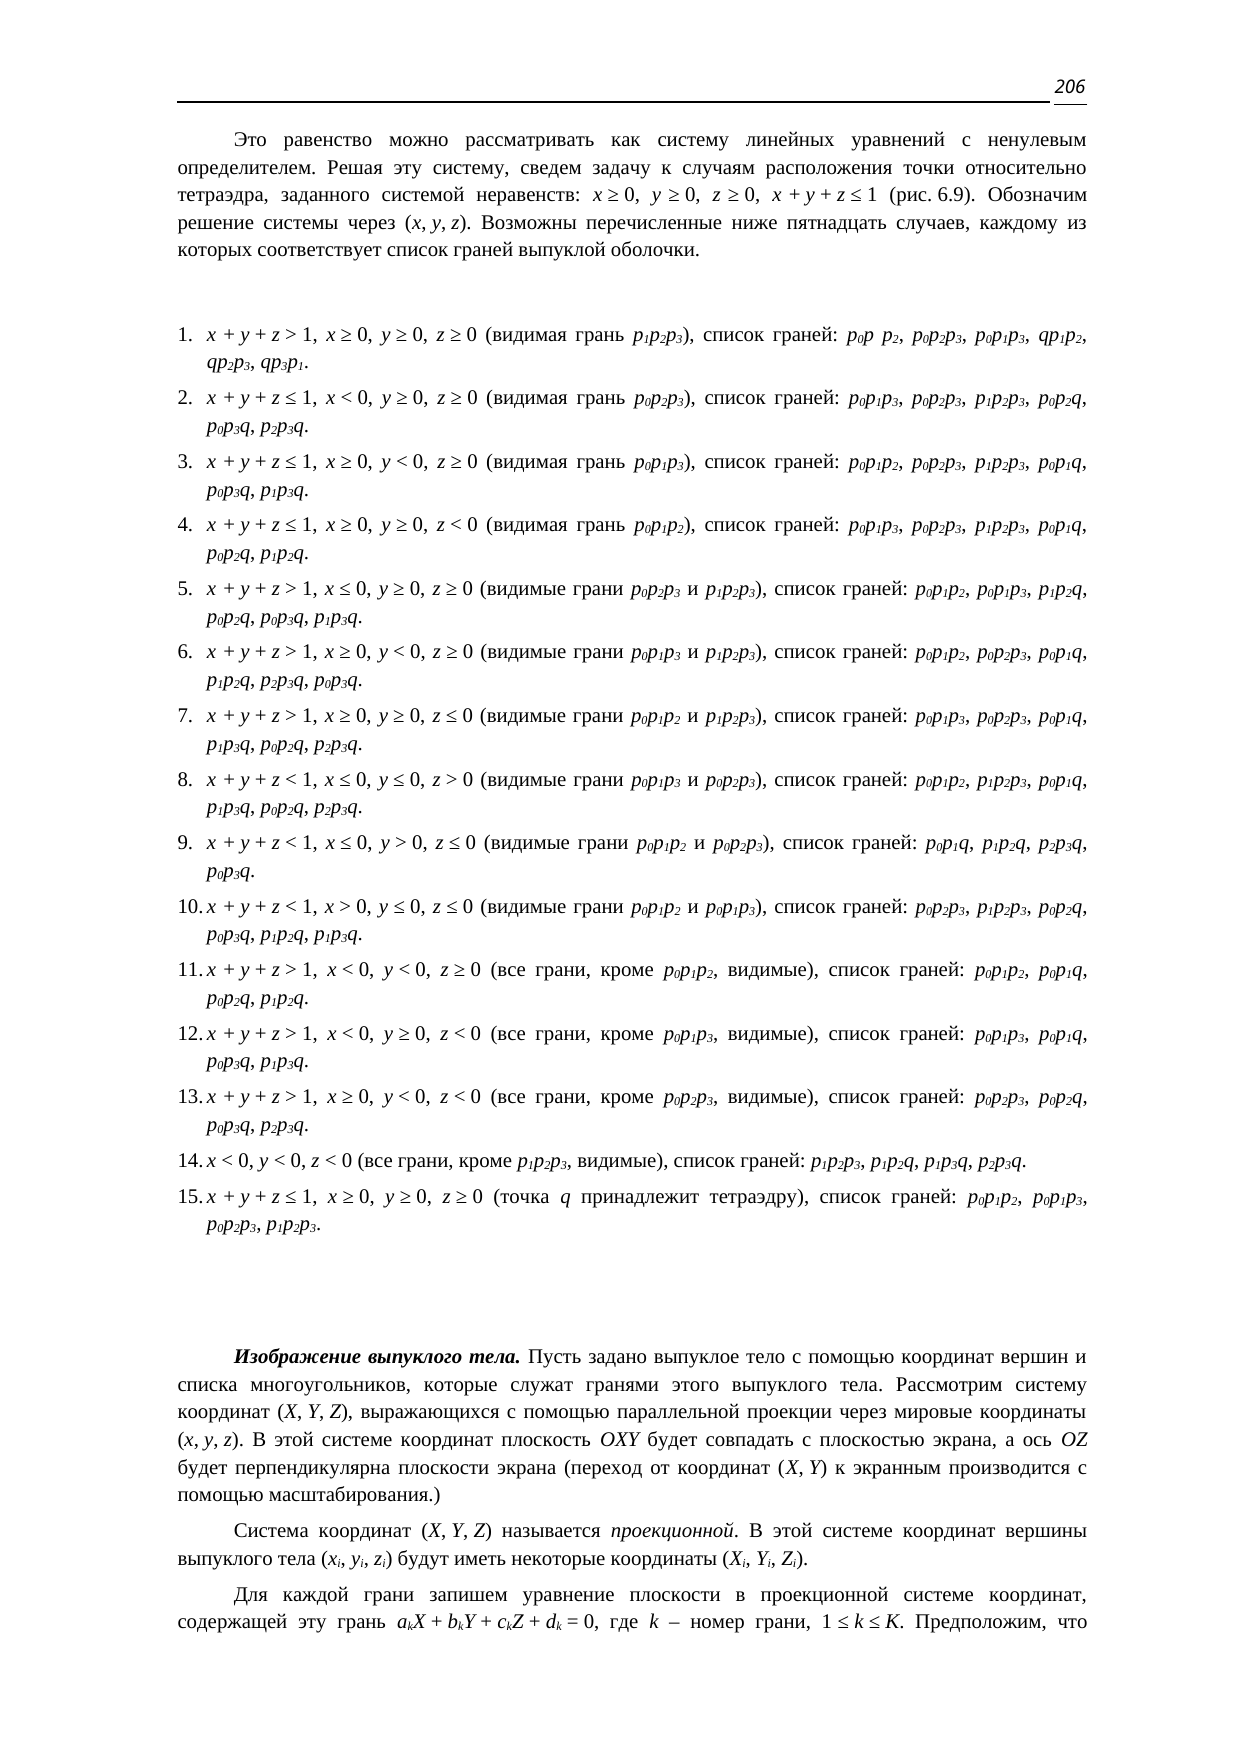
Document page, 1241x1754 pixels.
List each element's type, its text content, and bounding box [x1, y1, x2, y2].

text x + y + z ≤ 1, x < 0, y ≥ 0, z ≥ 0 (видимая грань p0p2p3), список граней: p0p1p3, p0p2p3, p1p2p3, p0p2q, p0p3q, p2p3q. [177, 385, 1087, 437]
text Система координат (X, Y, Z) называется проекционной. В этой системе координат вершины выпуклого тела (xi, yi, zi) будут иметь некоторые координаты (Xi, Yi, Zi). [177, 1518, 1087, 1570]
text Это равенство можно рассматривать как систему линейных уравнений с ненулевым определителем. Решая эту систему, сведем задачу к случаям расположения точки относительно тетраэдра, заданного системой неравенств: x ≥ 0, y ≥ 0, z ≥ 0, x + y + z ≤ 1 (рис. 6.9). Обозначим решение системы через (x, y, z). Возможны перечисленные ниже пятнадцать случаев, каждому из которых соответствует список граней выпуклой оболочки. [177, 127, 1087, 261]
text x + y + z > 1, x ≥ 0, y < 0, z < 0 (все грани, кроме p0p2p3, видимые), список граней: p0p2p3, p0p2q, p0p3q, p2p3q. [177, 1084, 1087, 1136]
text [177, 1582, 1087, 1633]
list x + y + z > 1, x ≥ 0, y ≥ 0, z ≥ 0 (видимая грань p1p2p3), список граней: p0p p2, p0p2p3, p0p1p3, qp1p2, qp2p3, qp3p1. [177, 322, 1087, 373]
text x + y + z ≤ 1, x ≥ 0, y ≥ 0, z < 0 (видимая грань p0p1p2), список граней: p0p1p3, p0p2p3, p1p2p3, p0p1q, p0p2q, p1p2q. [177, 512, 1087, 564]
text x + y + z > 1, x ≤ 0, y ≥ 0, z ≥ 0 (видимые грани p0p2p3 и p1p2p3), список граней: p0p1p2, p0p1p3, p1p2q, p0p2q, p0p3q, p1p3q. [177, 576, 1087, 628]
text x + y + z < 1, x ≤ 0, y ≤ 0, z > 0 (видимые грани p0p1p3 и p0p2p3), список граней: p0p1p2, p1p2p3, p0p1q, p1p3q, p0p2q, p2p3q. [177, 767, 1087, 818]
text x + y + z > 1, x ≥ 0, y ≥ 0, z ≤ 0 (видимые грани p0p1p2 и p1p2p3), список граней: p0p1p3, p0p2p3, p0p1q, p1p3q, p0p2q, p2p3q. [177, 703, 1087, 755]
text x + y + z ≤ 1, x ≥ 0, y ≥ 0, z ≥ 0 (точка q принадлежит тетраэдру), список граней: p0p1p2, p0p1p3, p0p2p3, p1p2p3. [177, 1184, 1087, 1235]
text x + y + z > 1, x ≥ 0, y < 0, z ≥ 0 (видимые грани p0p1p3 и p1p2p3), список граней: p0p1p2, p0p2p3, p0p1q, p1p2q, p2p3q, p0p3q. [177, 639, 1087, 691]
text x + y + z < 1, x ≤ 0, y > 0, z ≤ 0 (видимые грани p0p1p2 и p0p2p3), список граней: p0p1q, p1p2q, p2p3q, p0p3q. [177, 830, 1087, 882]
text x + y + z > 1, x < 0, y ≥ 0, z < 0 (все грани, кроме p0p1p3, видимые), список граней: p0p1p3, p0p1q, p0p3q, p1p3q. [177, 1021, 1087, 1072]
text Изображение выпуклого тела. Пусть задано выпуклое тело с помощью координат вершин и списка многоугольников, которые служат гранями этого выпуклого тела. Рассмотрим систему координат (X, Y, Z), выражающихся с помощью параллельной проекции через мировые координаты (x, y, z). В этой системе координат плоскость OXY будет совпадать с плоскостью экрана, а ось OZ будет перпендикулярна плоскости экрана (переход от координат (X, Y) к экранным производится с помощью масштабирования.) [177, 1344, 1087, 1506]
text x + y + z < 1, x > 0, y ≤ 0, z ≤ 0 (видимые грани p0p1p2 и p0p1p3), список граней: p0p2p3, p1p2p3, p0p2q, p0p3q, p1p2q, p1p3q. [177, 894, 1087, 945]
text x + y + z > 1, x < 0, y < 0, z ≥ 0 (все грани, кроме p0p1p2, видимые), список граней: p0p1p2, p0p1q, p0p2q, p1p2q. [177, 957, 1087, 1009]
text x < 0, y < 0, z < 0 (все грани, кроме p1p2p3, видимые), список граней: p1p2p3, p1p2q, p1p3q, p2p3q. [177, 1148, 1087, 1172]
text x + y + z ≤ 1, x ≥ 0, y < 0, z ≥ 0 (видимая грань p0p1p3), список граней: p0p1p2, p0p2p3, p1p2p3, p0p1q, p0p3q, p1p3q. [177, 449, 1087, 501]
